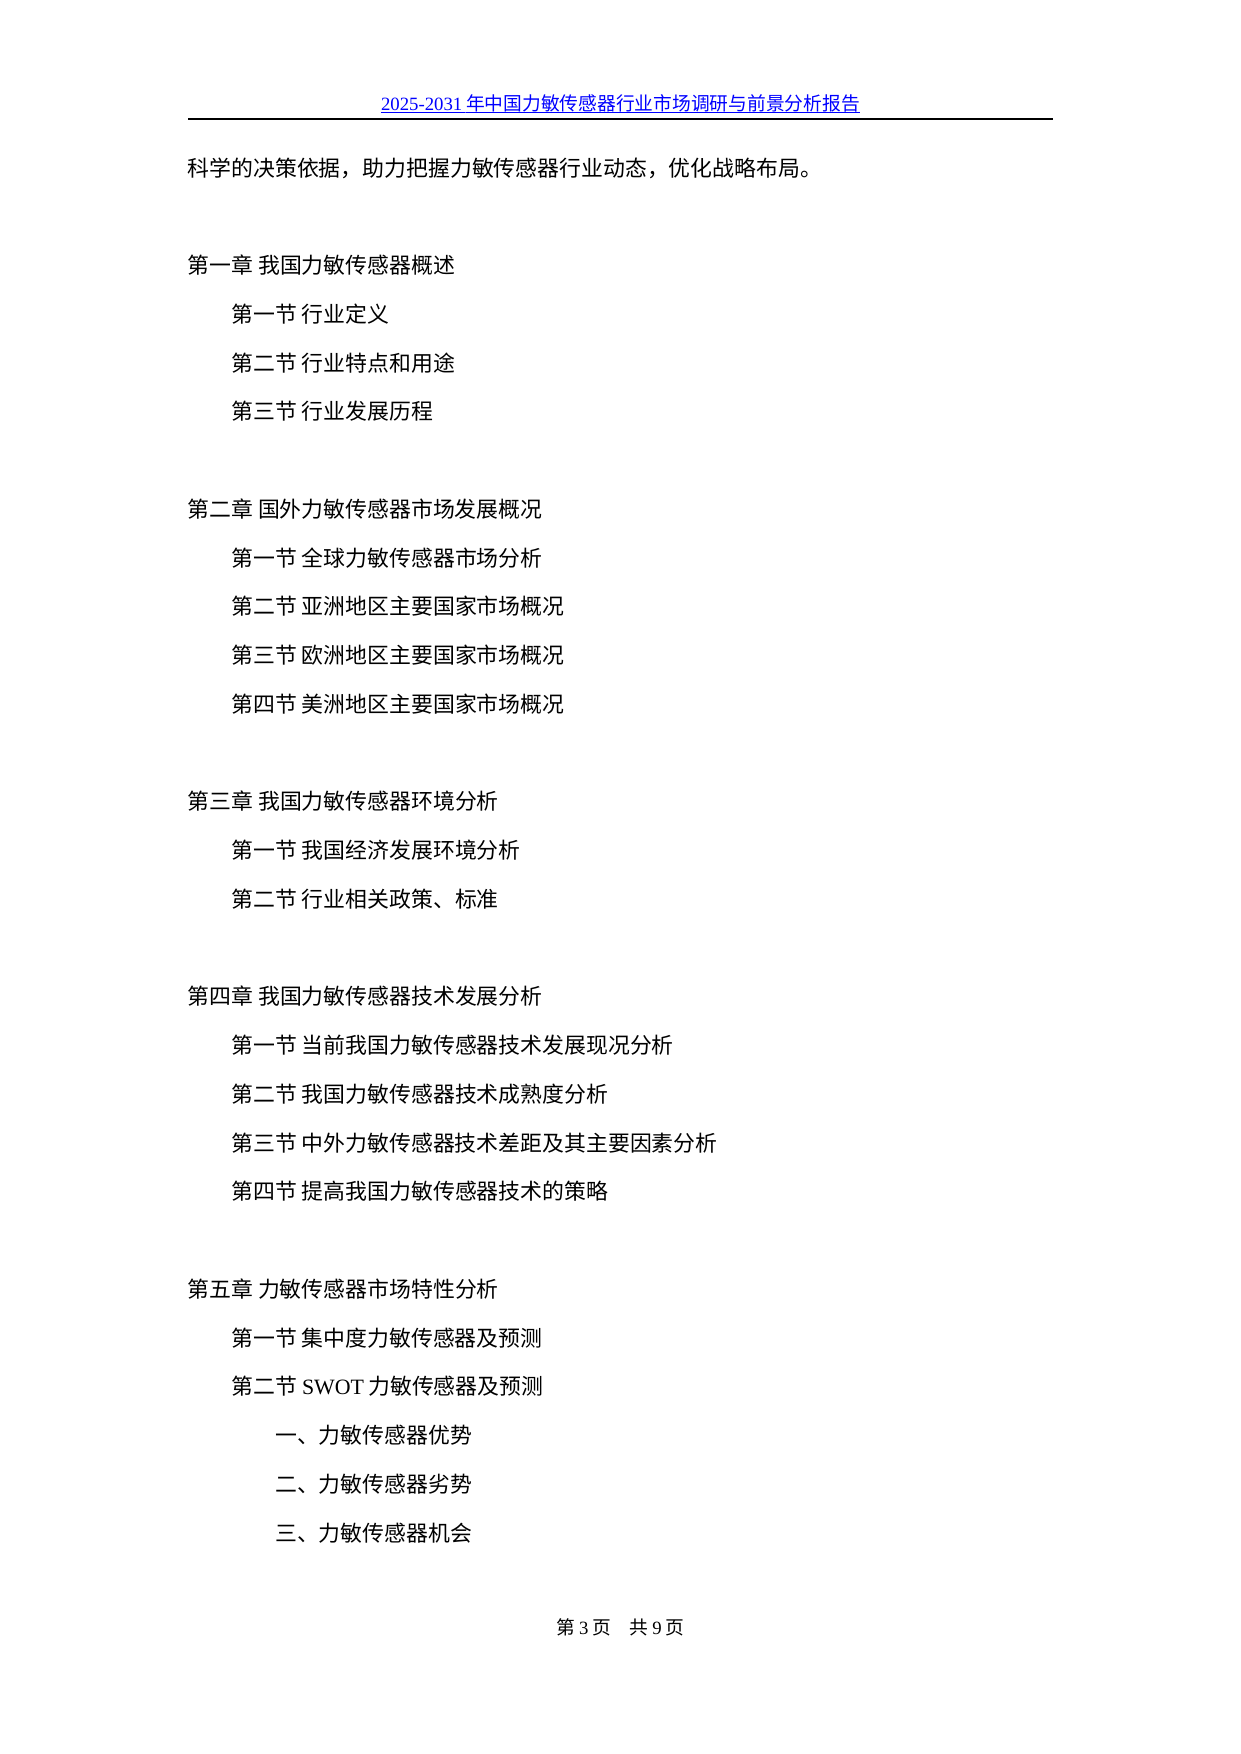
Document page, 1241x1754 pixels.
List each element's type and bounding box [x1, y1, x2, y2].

text [187, 150, 1053, 1548]
